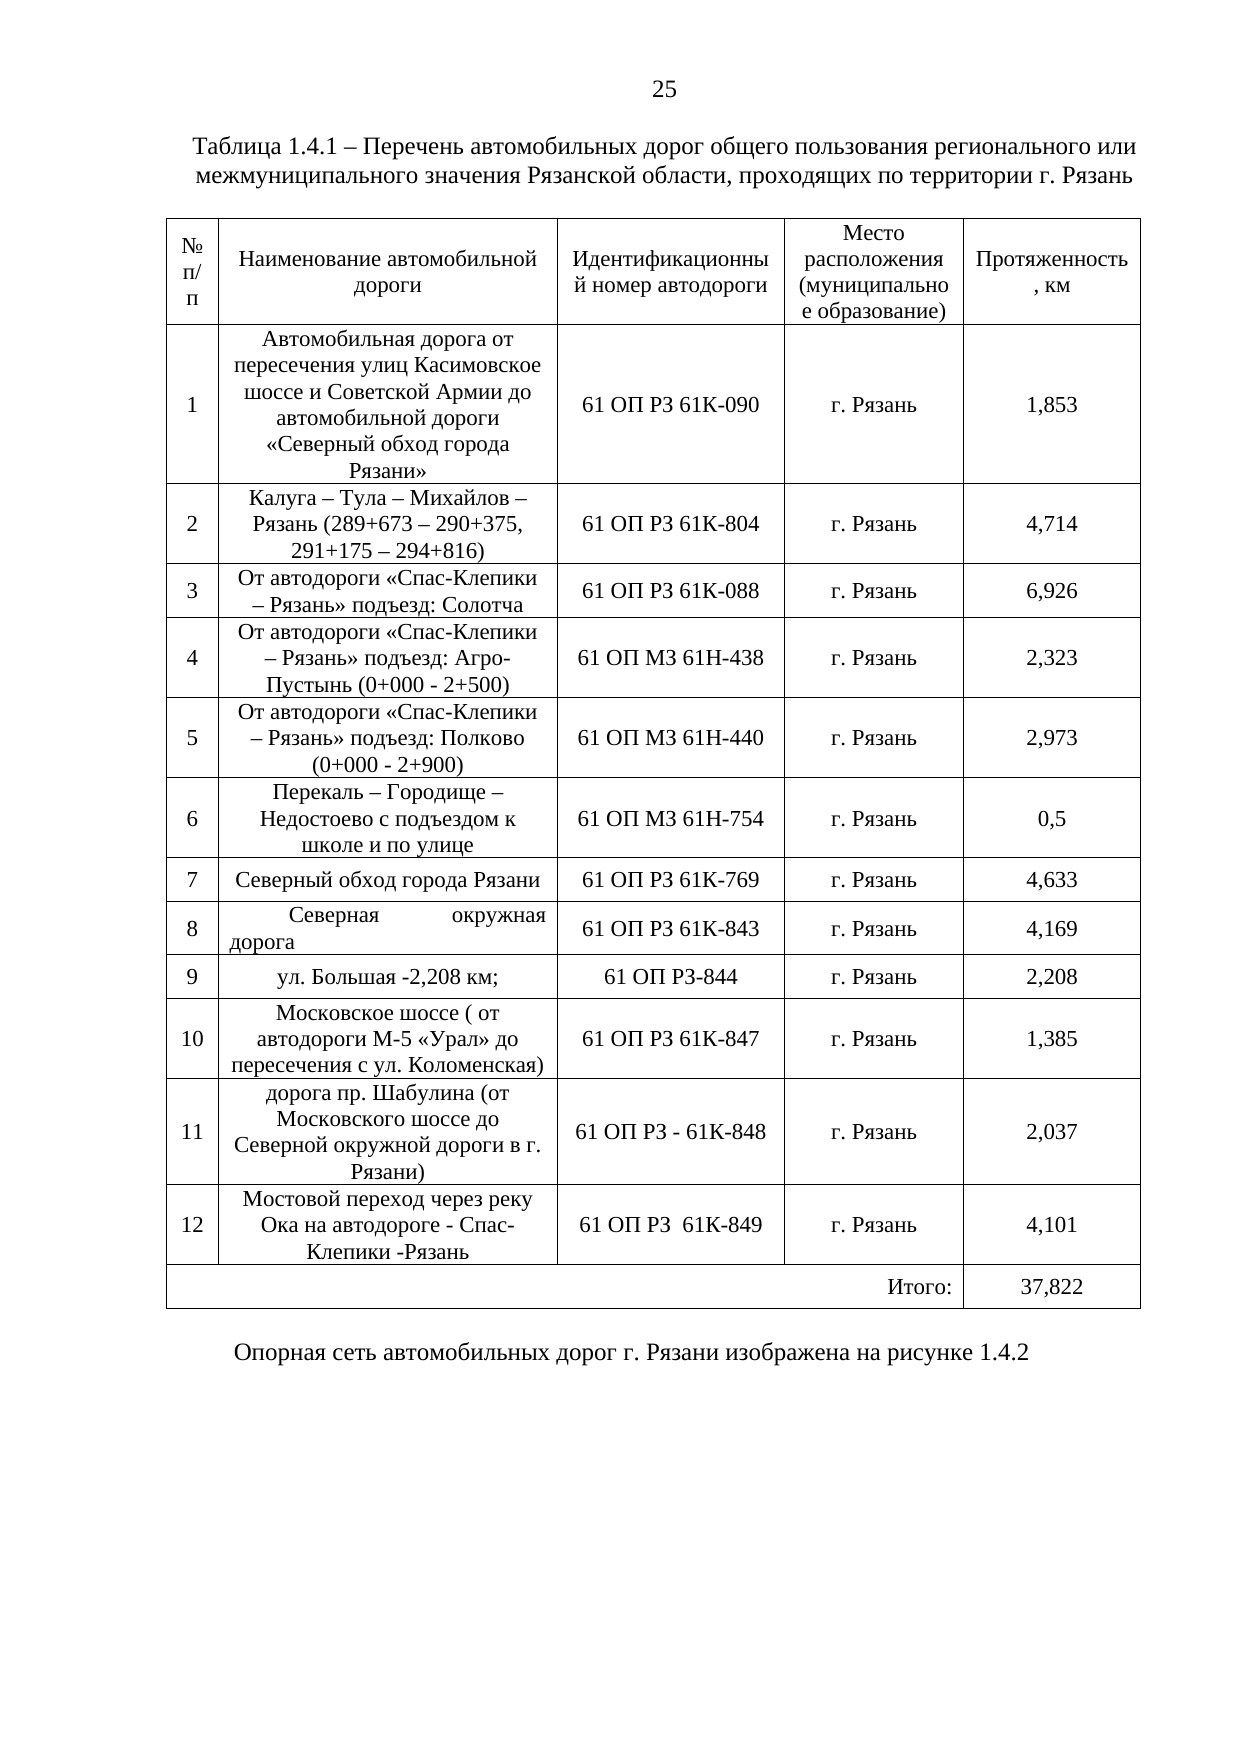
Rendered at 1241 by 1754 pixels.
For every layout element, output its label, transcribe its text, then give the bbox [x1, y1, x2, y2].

table_cell 1,853 [964, 325, 1140, 483]
table_cell 7 [167, 858, 218, 901]
table_cell г. Рязань [785, 955, 963, 997]
table_cell Московское шоссе ( от автодороги М-5 «Урал» до пересечения с ул. Коломенская) [219, 999, 557, 1078]
table_cell 5 [167, 698, 218, 777]
table_cell 61 ОП МЗ 61Н-754 [558, 778, 784, 857]
table_cell 61 ОП РЗ - 61К-848 [558, 1079, 784, 1184]
table_cell г. Рязань [785, 618, 963, 697]
table_cell 4,101 [964, 1185, 1140, 1264]
table_cell 3 [167, 564, 218, 617]
table_cell г. Рязань [785, 1185, 963, 1264]
table_cell 61 ОП МЗ 61Н-440 [558, 698, 784, 777]
table_cell 61 ОП РЗ 61К-847 [558, 999, 784, 1078]
table_cell г. Рязань [785, 999, 963, 1078]
table_cell 1,385 [964, 999, 1140, 1078]
text Опорная сеть автомобильных дорог г. Рязани изображена на рисунке 1.4.2 [177, 1337, 1152, 1366]
table_header Наименование автомобильной дороги [219, 219, 557, 324]
table_header Протяженность, км [964, 219, 1140, 324]
table_cell г. Рязань [785, 858, 963, 901]
table_cell 61 ОП РЗ 61К-769 [558, 858, 784, 901]
table_cell 61 ОП РЗ-844 [558, 955, 784, 997]
table_header Место расположения (муниципальное образование) [785, 219, 963, 324]
table_cell ул. Большая -2,208 км; [219, 955, 557, 997]
table_cell 2,323 [964, 618, 1140, 697]
table_cell дорога пр. Шабулина (от Московского шоссе до Северной окружной дороги в г. Рязани) [219, 1079, 557, 1184]
table_cell Перекаль – Городище – Недостоево с подъездом к школе и по улице [219, 778, 557, 857]
text Таблица 1.4.1 – Перечень автомобильных дорог общего пользования регионального или межмуниципального значения Рязанской области, проходящих по территории г. Рязань [177, 131, 1152, 189]
table_cell 2,208 [964, 955, 1140, 997]
table_cell 61 ОП РЗ 61К-088 [558, 564, 784, 617]
table_cell 2,973 [964, 698, 1140, 777]
table_cell г. Рязань [785, 325, 963, 483]
table_cell 61 ОП РЗ 61К-843 [558, 902, 784, 954]
table_cell 2 [167, 484, 218, 563]
table_cell 6 [167, 778, 218, 857]
table_cell г. Рязань [785, 1079, 963, 1184]
table_cell г. Рязань [785, 698, 963, 777]
table_cell г. Рязань [785, 484, 963, 563]
table_cell 9 [167, 955, 218, 997]
table_header Идентификационный номер автодороги [558, 219, 784, 324]
table_cell 61 ОП РЗ 61К-849 [558, 1185, 784, 1264]
table_cell Мостовой переход через реку Ока на автодороге - Спас- Клепики -Рязань [219, 1185, 557, 1264]
table_cell 61 ОП МЗ 61Н-438 [558, 618, 784, 697]
table_cell 10 [167, 999, 218, 1078]
table_cell 8 [167, 902, 218, 954]
table_cell 12 [167, 1185, 218, 1264]
table_cell г. Рязань [785, 564, 963, 617]
table_cell г. Рязань [785, 778, 963, 857]
table_cell Калуга – Тула – Михайлов – Рязань (289+673 – 290+375, 291+175 – 294+816) [219, 484, 557, 563]
table_cell 61 ОП РЗ 61К-804 [558, 484, 784, 563]
table_cell Северная окружная дорога [219, 902, 557, 954]
table_cell 4,633 [964, 858, 1140, 901]
table_cell От автодороги «Спас-Клепики – Рязань» подъезд: Солотча [219, 564, 557, 617]
table_cell От автодороги «Спас-Клепики – Рязань» подъезд: Полково (0+000 - 2+900) [219, 698, 557, 777]
table_cell 0,5 [964, 778, 1140, 857]
table_header № п/п [167, 219, 218, 324]
table_cell От автодороги «Спас-Клепики – Рязань» подъезд: Агро-Пустынь (0+000 - 2+500) [219, 618, 557, 697]
table_cell 11 [167, 1079, 218, 1184]
table_cell 1 [167, 325, 218, 483]
table_cell г. Рязань [785, 902, 963, 954]
table_cell 4 [167, 618, 218, 697]
table_cell Северный обход города Рязани [219, 858, 557, 901]
table_cell 6,926 [964, 564, 1140, 617]
table_cell 2,037 [964, 1079, 1140, 1184]
table_cell Автомобильная дорога от пересечения улиц Касимовское шоссе и Советской Армии до автомобильной дороги «Северный обход города Рязани» [219, 325, 557, 483]
table_cell 61 ОП РЗ 61К-090 [558, 325, 784, 483]
table_cell 4,714 [964, 484, 1140, 563]
table_cell 37,822 [964, 1265, 1140, 1307]
table_cell 4,169 [964, 902, 1140, 954]
table_cell Итого: [167, 1265, 963, 1307]
